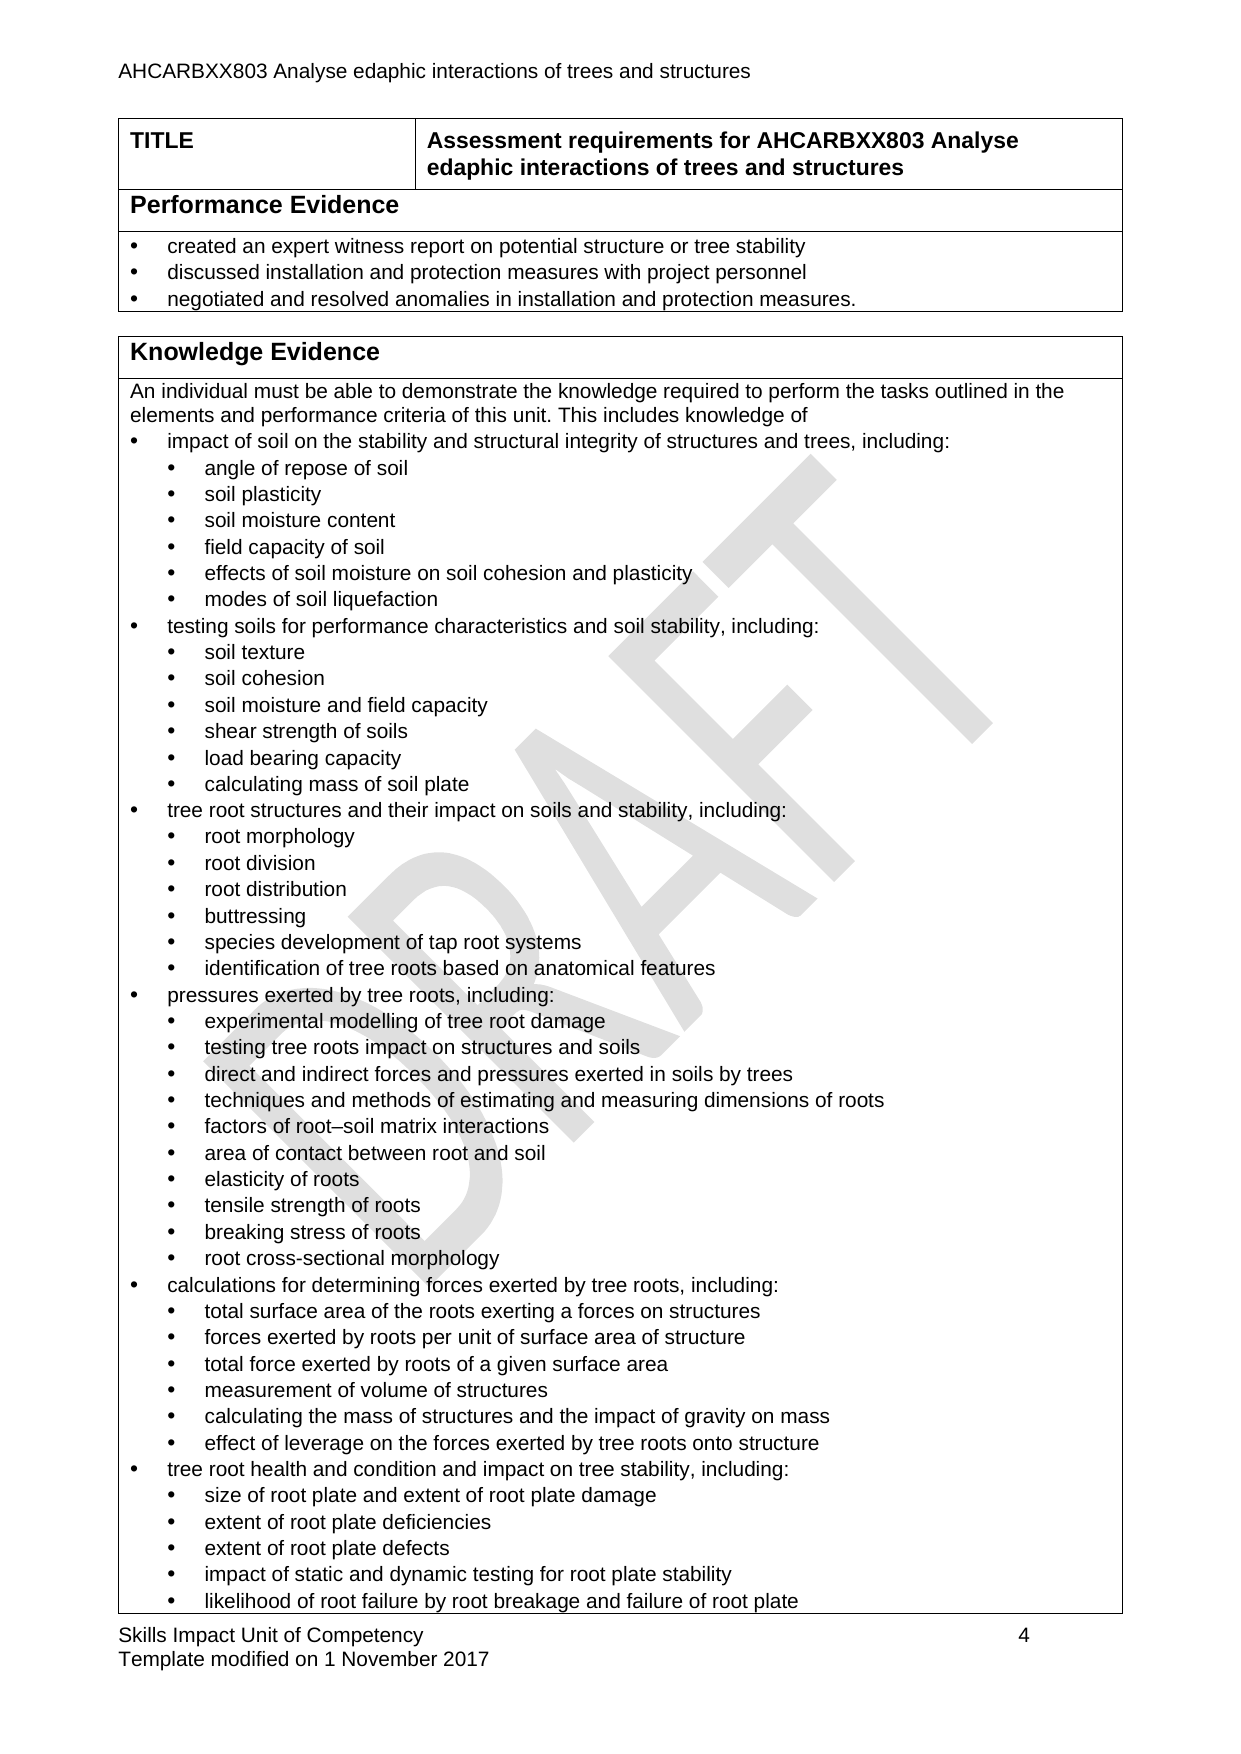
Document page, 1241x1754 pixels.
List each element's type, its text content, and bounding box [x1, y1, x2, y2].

table_header TITLE [119, 119, 415, 188]
table_header Assessment requirements for AHCARBXX803 Analyse edaphic interactions of trees and structures [416, 119, 1122, 188]
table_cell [119, 379, 1122, 1613]
table_cell Performance Evidence [119, 190, 1122, 231]
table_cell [119, 232, 1122, 311]
table_header Knowledge Evidence [119, 337, 1122, 378]
